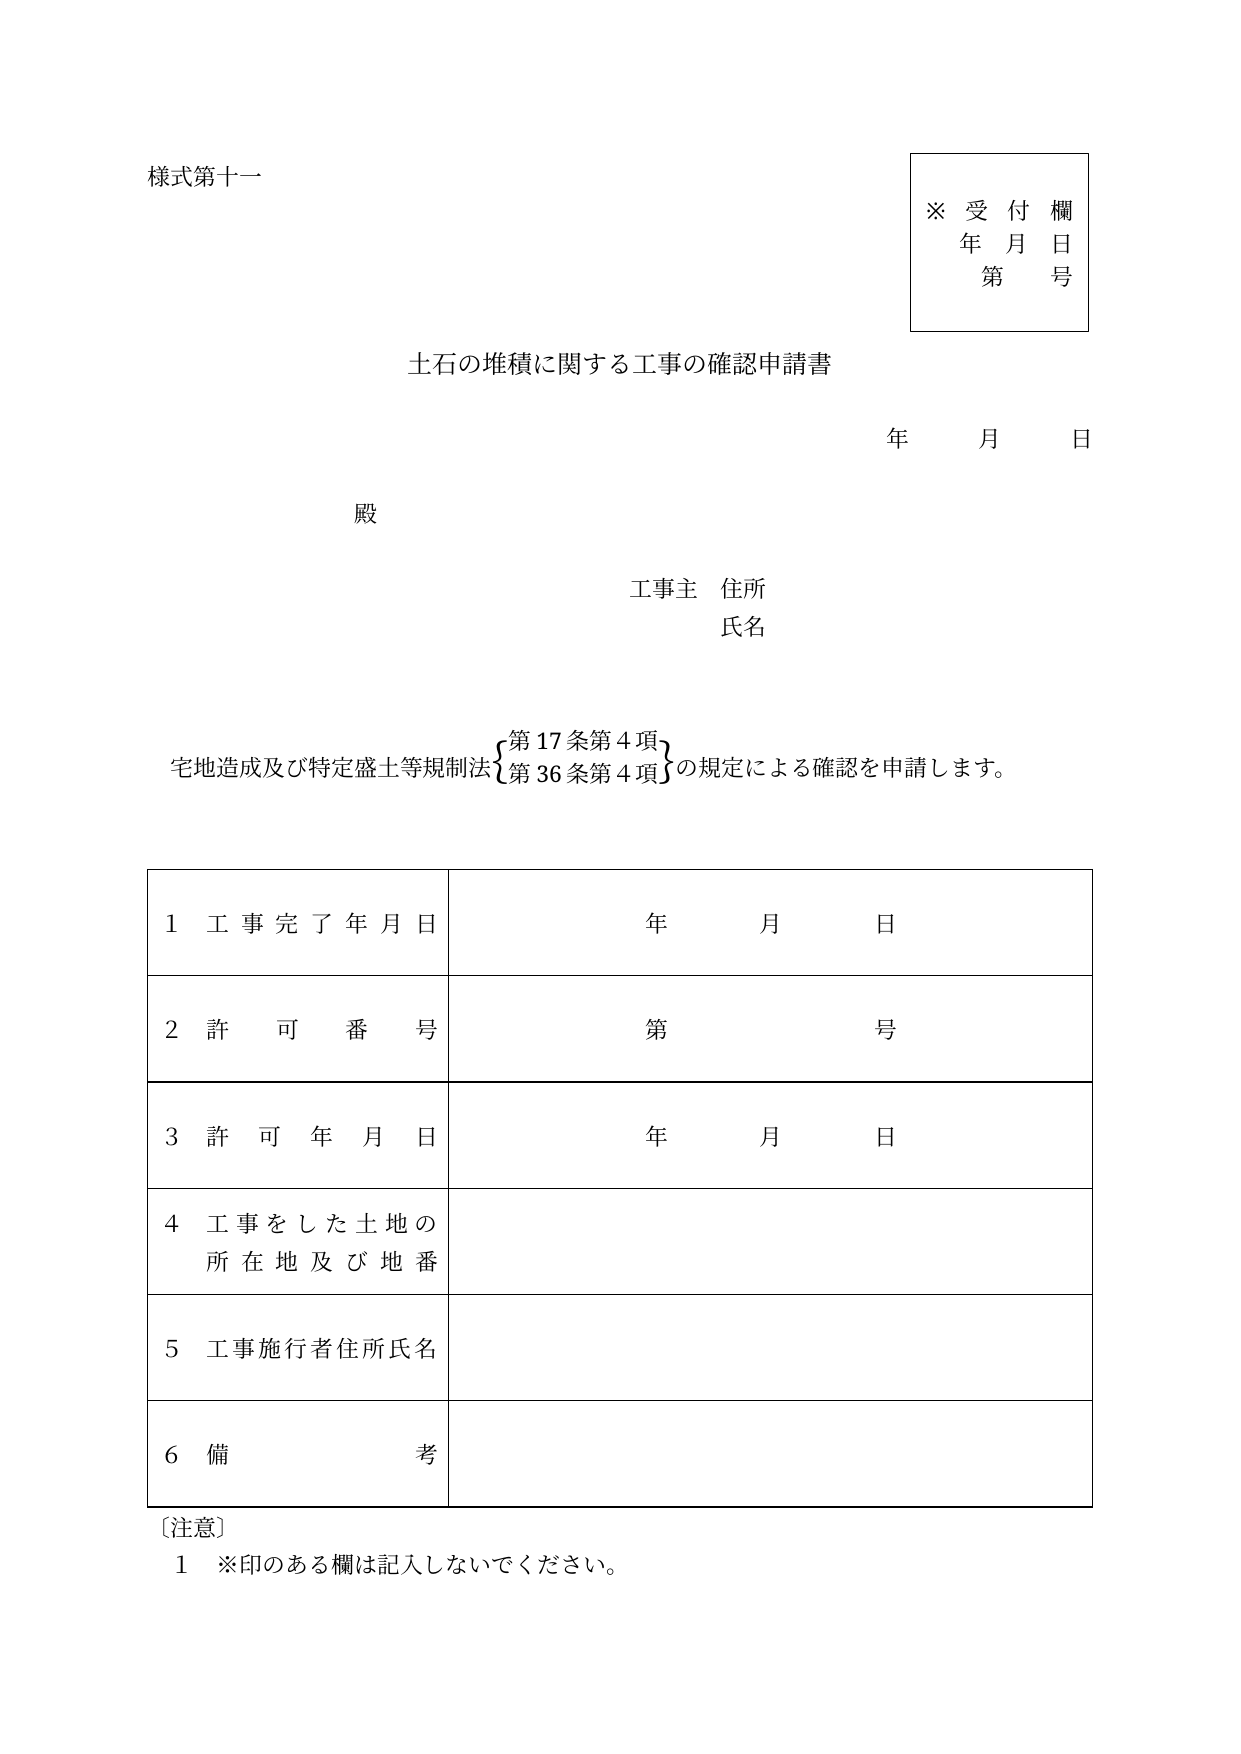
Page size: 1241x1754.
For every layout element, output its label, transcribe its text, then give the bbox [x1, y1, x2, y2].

table_cell [449, 1401, 1092, 1506]
table_cell ６ [148, 1401, 195, 1506]
text １ ※印のある欄は記入しないでください。 [148, 1545, 1093, 1582]
table_cell 年 月 日 [449, 1083, 1092, 1188]
table_cell 備考 [195, 1401, 448, 1506]
table_cell 工事施行者住所氏名 [195, 1295, 448, 1400]
table_header 年 月 日 [449, 870, 1092, 975]
text 〔注意〕 [148, 1508, 1093, 1545]
text 宅地造成及び特定盛土等規制法第17条第４項第36条第４項の規定による確認を申請します。 [148, 719, 1092, 794]
table_cell ３ [148, 1083, 195, 1188]
table_cell 工事をした土地の 所在地及び地番 [195, 1189, 448, 1294]
table_cell ５ [148, 1295, 195, 1400]
text 氏名 [148, 606, 1092, 644]
table_cell [449, 1189, 1092, 1294]
table_header 工事完了年月日 [195, 870, 448, 975]
text 工事主 住所 [148, 569, 1092, 606]
table_cell 許可番号 [195, 976, 448, 1081]
table_cell 許可年月日 [195, 1083, 448, 1188]
text 年 月 日 [148, 419, 1092, 456]
table_cell ２ [148, 976, 195, 1081]
text 様式第十一 [148, 156, 910, 194]
table_cell [449, 1295, 1092, 1400]
table_cell 第 号 [449, 976, 1092, 1081]
table_header １ [148, 870, 195, 975]
table_cell ４ [148, 1189, 195, 1294]
text 殿 [148, 494, 1092, 531]
text 土石の堆積に関する工事の確認申請書 [148, 344, 1092, 381]
